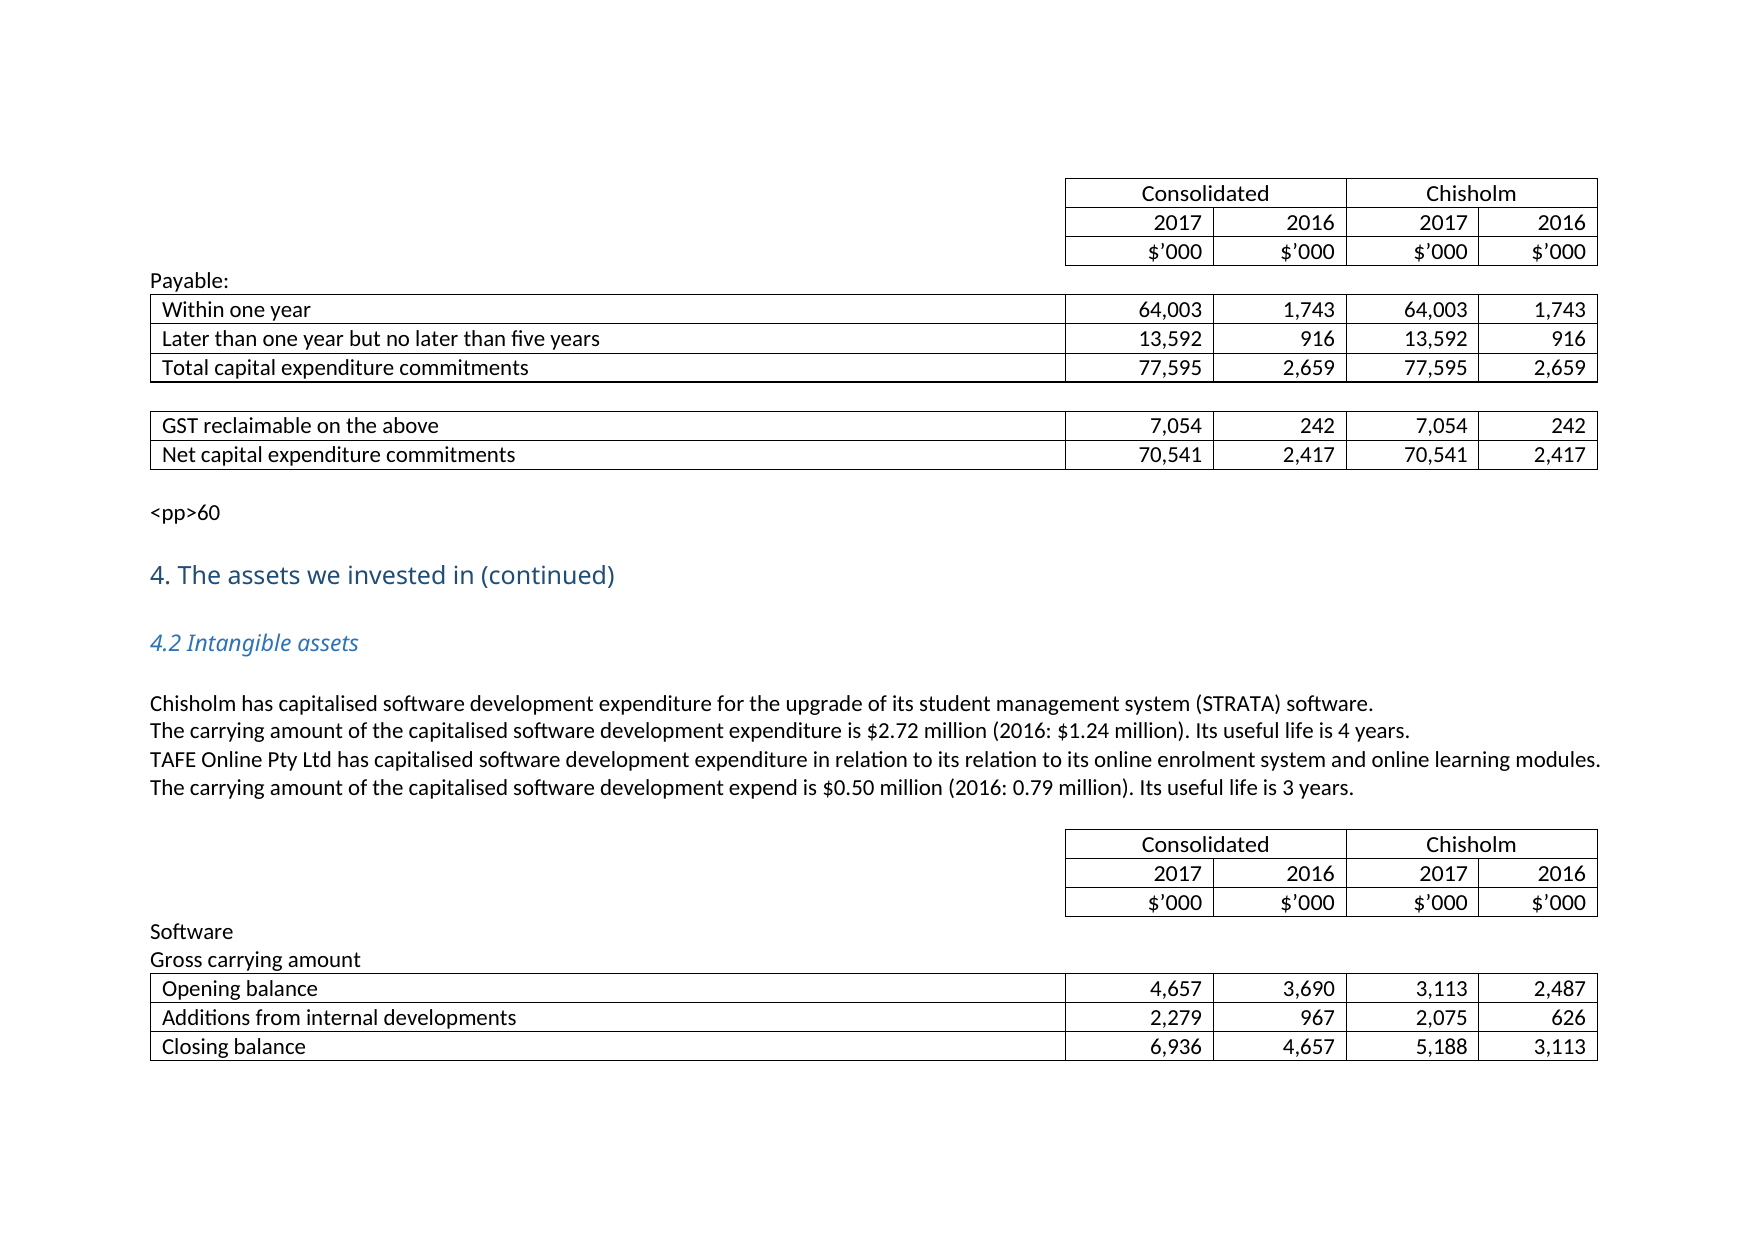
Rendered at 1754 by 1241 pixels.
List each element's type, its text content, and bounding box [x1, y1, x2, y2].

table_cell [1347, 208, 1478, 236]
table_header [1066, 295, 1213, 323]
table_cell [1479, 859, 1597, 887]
text Software [150, 917, 1604, 945]
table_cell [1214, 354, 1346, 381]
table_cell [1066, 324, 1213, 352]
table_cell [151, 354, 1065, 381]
text <pp>60 [150, 498, 1604, 526]
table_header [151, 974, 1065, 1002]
text TAFE Online Pty Ltd has capitalised software development expenditure in relation to its relation to its online enrolment system and online learning modules. The carrying amount of the capitalised software development expend is $0.50 million (2016: 0.79 million). Its useful life is 3 years. [150, 745, 1604, 801]
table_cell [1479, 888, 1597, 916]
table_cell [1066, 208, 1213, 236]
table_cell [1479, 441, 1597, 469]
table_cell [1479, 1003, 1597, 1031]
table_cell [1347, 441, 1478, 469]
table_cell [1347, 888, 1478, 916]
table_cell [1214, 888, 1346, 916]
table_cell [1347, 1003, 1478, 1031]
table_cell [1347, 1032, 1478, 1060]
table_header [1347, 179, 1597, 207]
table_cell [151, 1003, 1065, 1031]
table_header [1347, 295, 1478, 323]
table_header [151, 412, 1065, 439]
subtitle 4. The assets we invested in (continued) [150, 558, 1604, 592]
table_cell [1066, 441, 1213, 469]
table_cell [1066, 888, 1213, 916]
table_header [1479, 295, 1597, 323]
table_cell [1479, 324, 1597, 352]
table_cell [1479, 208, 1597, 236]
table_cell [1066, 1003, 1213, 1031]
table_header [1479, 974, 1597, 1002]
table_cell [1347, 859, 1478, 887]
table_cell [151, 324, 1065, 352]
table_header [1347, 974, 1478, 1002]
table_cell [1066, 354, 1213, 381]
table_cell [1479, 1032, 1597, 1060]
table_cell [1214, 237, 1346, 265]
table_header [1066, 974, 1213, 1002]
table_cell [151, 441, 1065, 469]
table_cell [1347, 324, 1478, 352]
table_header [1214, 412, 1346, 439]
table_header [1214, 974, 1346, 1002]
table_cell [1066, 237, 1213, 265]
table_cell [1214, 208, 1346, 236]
text Chisholm has capitalised software development expenditure for the upgrade of its student management system (STRATA) software. [150, 689, 1604, 717]
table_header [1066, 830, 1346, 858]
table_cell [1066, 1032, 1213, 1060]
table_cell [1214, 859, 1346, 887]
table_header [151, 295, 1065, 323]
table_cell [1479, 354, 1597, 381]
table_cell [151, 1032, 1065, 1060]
text The carrying amount of the capitalised software development expenditure is $2.72 million (2016: $1.24 million). Its useful life is 4 years. [150, 717, 1604, 745]
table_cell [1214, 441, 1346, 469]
subtitle 4.2 Intangible assets [150, 627, 1604, 658]
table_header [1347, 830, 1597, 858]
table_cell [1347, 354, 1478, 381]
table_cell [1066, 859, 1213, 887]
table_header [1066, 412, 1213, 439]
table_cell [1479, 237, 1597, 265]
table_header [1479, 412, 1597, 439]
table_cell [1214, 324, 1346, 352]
text Payable: [150, 266, 1604, 294]
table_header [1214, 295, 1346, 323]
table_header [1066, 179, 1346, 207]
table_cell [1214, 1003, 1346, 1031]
text Gross carrying amount [150, 945, 1604, 973]
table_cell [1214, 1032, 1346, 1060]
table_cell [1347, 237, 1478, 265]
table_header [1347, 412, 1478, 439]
